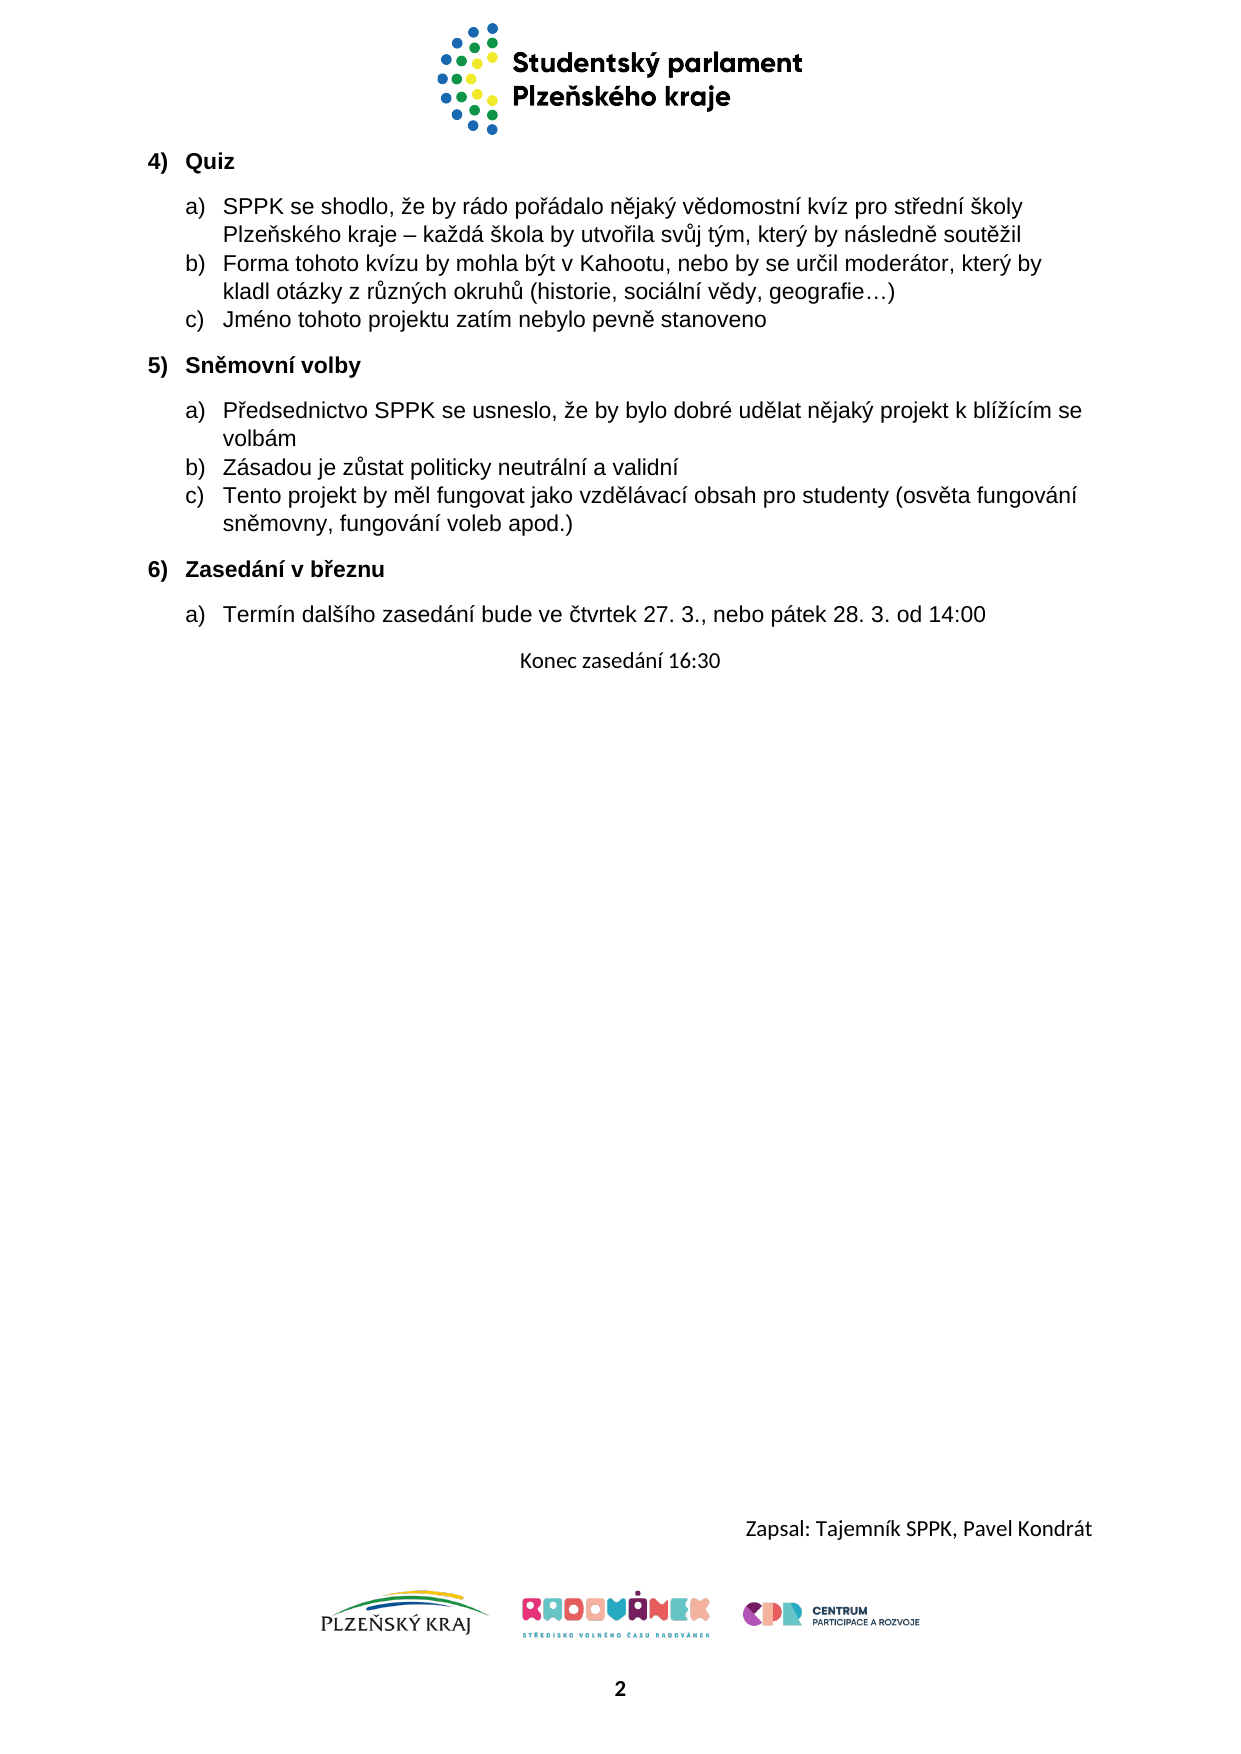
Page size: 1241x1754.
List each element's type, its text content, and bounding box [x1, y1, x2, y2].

text Termín dalšího zasedání bude ve čtvrtek 27. 3., nebo pátek 28. 3. od 14:00 [185, 601, 1093, 627]
text Předsednictvo SPPK se usneslo, že by bylo dobré udělat nějaký projekt k blížícím se volbám [185, 397, 1093, 451]
text Zasedání v březnu [148, 556, 1093, 582]
text Konec zasedání 16:30 [148, 646, 1093, 674]
picture [260, 1557, 981, 1675]
text Sněmovní volby [148, 352, 1093, 378]
text Tento projekt by měl fungovat jako vzdělávací obsah pro studenty (osvěta fungování sněmovny, fungování voleb apod.) [185, 482, 1093, 537]
picture [437, 23, 803, 135]
text Zásadou je zůstat politicky neutrální a validní [185, 453, 1093, 480]
text SPPK se shodlo, že by rádo pořádalo nějaký vědomostní kvíz pro střední školy Plzeňského kraje – každá škola by utvořila svůj tým, který by následně soutěžil [185, 193, 1093, 247]
text Zapsal: Tajemník SPPK, Pavel Kondrát [148, 1514, 1093, 1542]
text Jméno tohoto projektu zatím nebylo pevně stanoveno [185, 306, 1093, 333]
text Forma tohoto kvízu by mohla být v Kahootu, nebo by se určil moderátor, který by kladl otázky z různých okruhů (historie, sociální vědy, geografie…) [185, 249, 1093, 304]
text Quiz [148, 148, 1093, 174]
